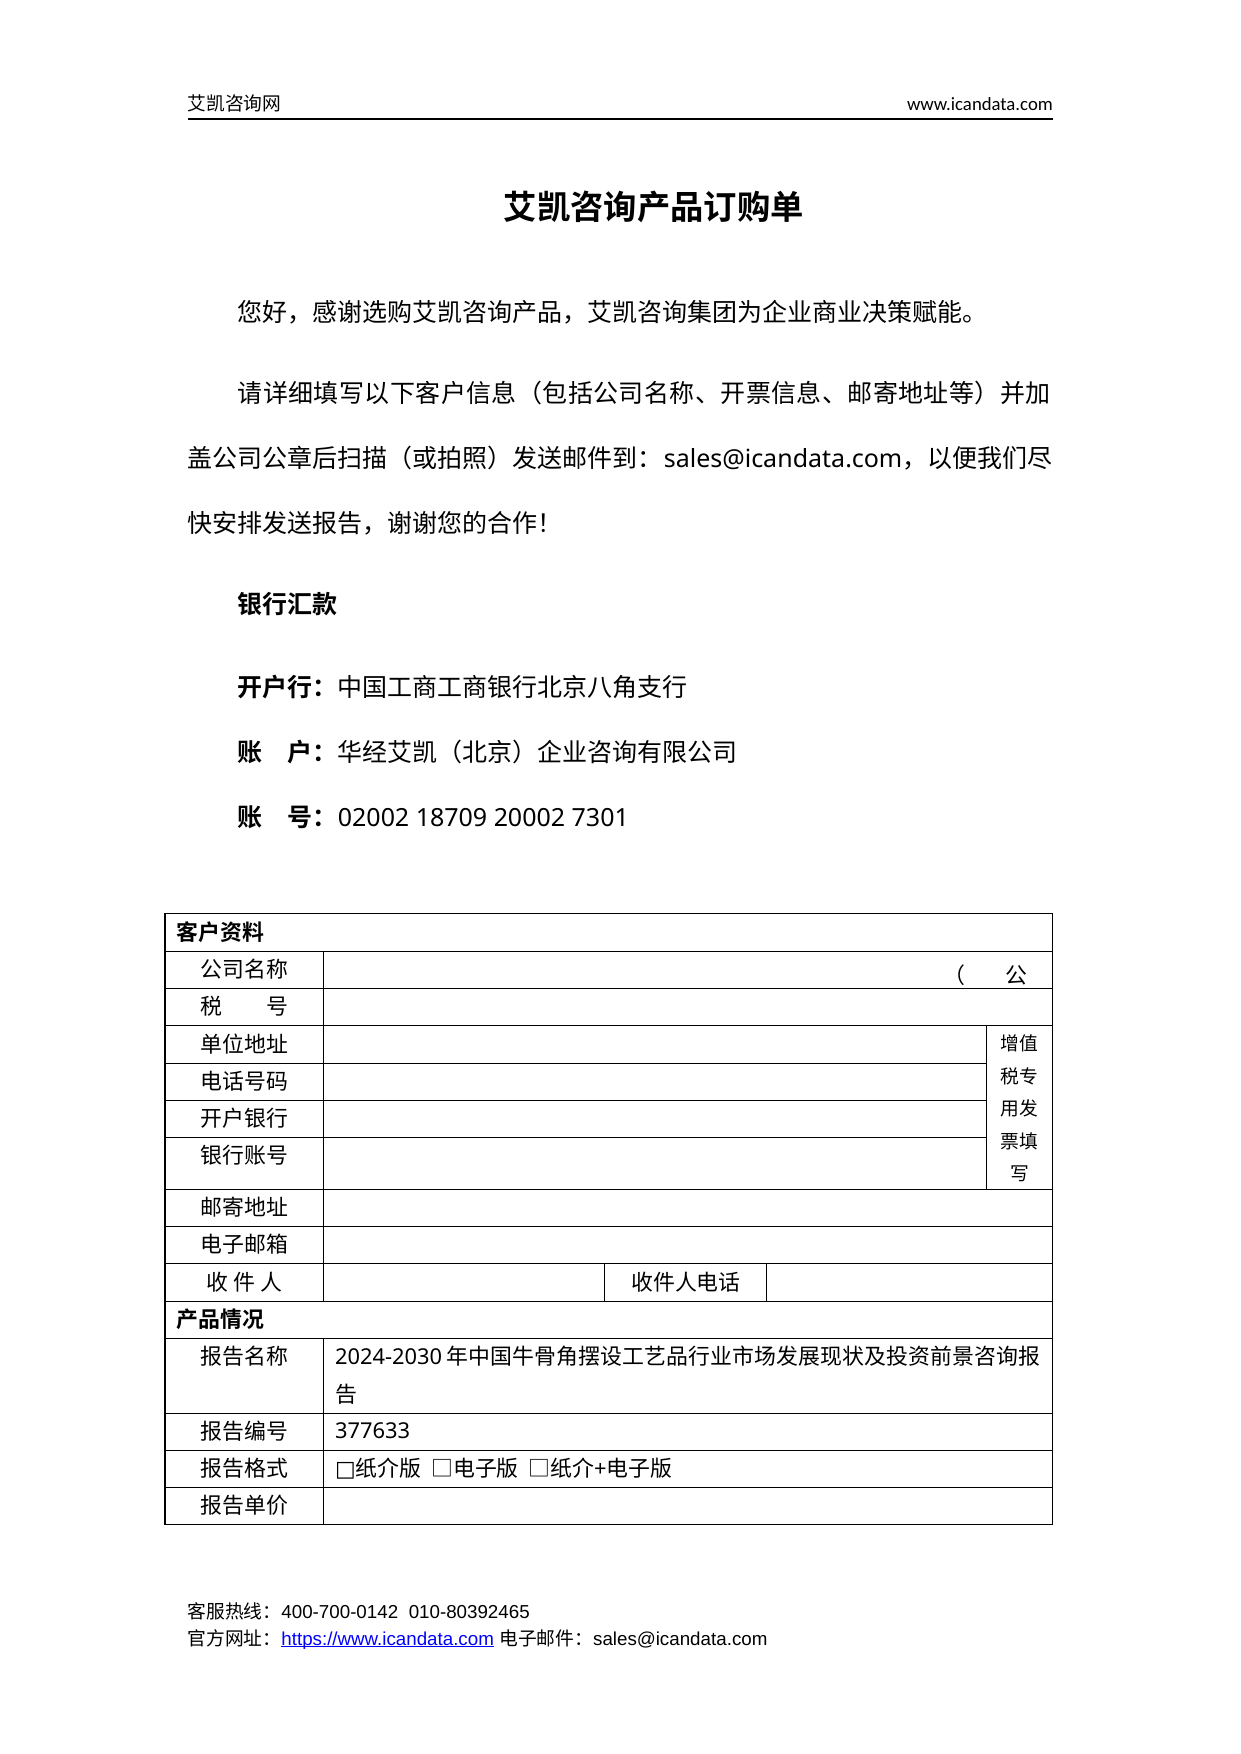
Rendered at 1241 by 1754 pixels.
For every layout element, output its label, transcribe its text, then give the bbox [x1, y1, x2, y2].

text 请详细填写以下客户信息（包括公司名称、开票信息、邮寄地址等）并加盖公司公章后扫描（或拍照）发送邮件到：sales@icandata.com，以便我们尽快安排发送报告，谢谢您的合作！ [187, 359, 1053, 554]
table_cell 单位地址 [166, 1026, 323, 1062]
table_cell [324, 1101, 986, 1137]
text 您好，感谢选购艾凯咨询产品，艾凯咨询集团为企业商业决策赋能。 [187, 278, 1053, 343]
table_cell 邮寄地址 [166, 1190, 323, 1226]
table_cell 增值税专用发票填写 [987, 1026, 1052, 1189]
table_cell 收件人电话 [605, 1264, 766, 1301]
table_cell 377633 [324, 1414, 1052, 1450]
table_cell [324, 952, 1052, 988]
table_cell 开户银行 [166, 1101, 323, 1137]
table_cell [324, 1190, 1052, 1226]
table_cell 报告格式 [166, 1451, 323, 1487]
table_header 客户资料 [166, 914, 1052, 951]
table_cell 2024-2030年中国牛骨角摆设工艺品行业市场发展现状及投资前景咨询报告 [324, 1339, 1052, 1412]
table_cell 银行账号 [166, 1138, 323, 1189]
text 账 户：华经艾凯（北京）企业咨询有限公司 [187, 718, 1053, 783]
text 开户行：中国工商工商银行北京八角支行 [187, 653, 1053, 718]
table_cell □纸介版 □电子版 □纸介+电子版 [324, 1451, 1052, 1487]
table_cell [324, 1026, 986, 1062]
table_cell 产品情况 [166, 1302, 1052, 1338]
table_cell 收 件 人 [166, 1264, 323, 1301]
table_cell [324, 1488, 1052, 1524]
table_cell [324, 1138, 986, 1189]
table_cell [324, 989, 1052, 1025]
table_cell 报告名称 [166, 1339, 323, 1412]
table_cell [324, 1264, 604, 1301]
table_cell 报告编号 [166, 1414, 323, 1450]
table_cell [767, 1264, 1052, 1301]
table_cell 公司名称 [166, 952, 323, 988]
text 账 号：02002 18709 20002 7301 [187, 783, 1053, 848]
table_cell 税 号 [166, 989, 323, 1025]
table_cell [324, 1064, 986, 1100]
text 艾凯咨询产品订购单 [187, 172, 1053, 237]
table_cell 报告单价 [166, 1488, 323, 1524]
text 银行汇款 [187, 570, 1053, 635]
table_cell 电话号码 [166, 1064, 323, 1100]
table_cell [324, 1227, 1052, 1263]
table_cell 电子邮箱 [166, 1227, 323, 1263]
